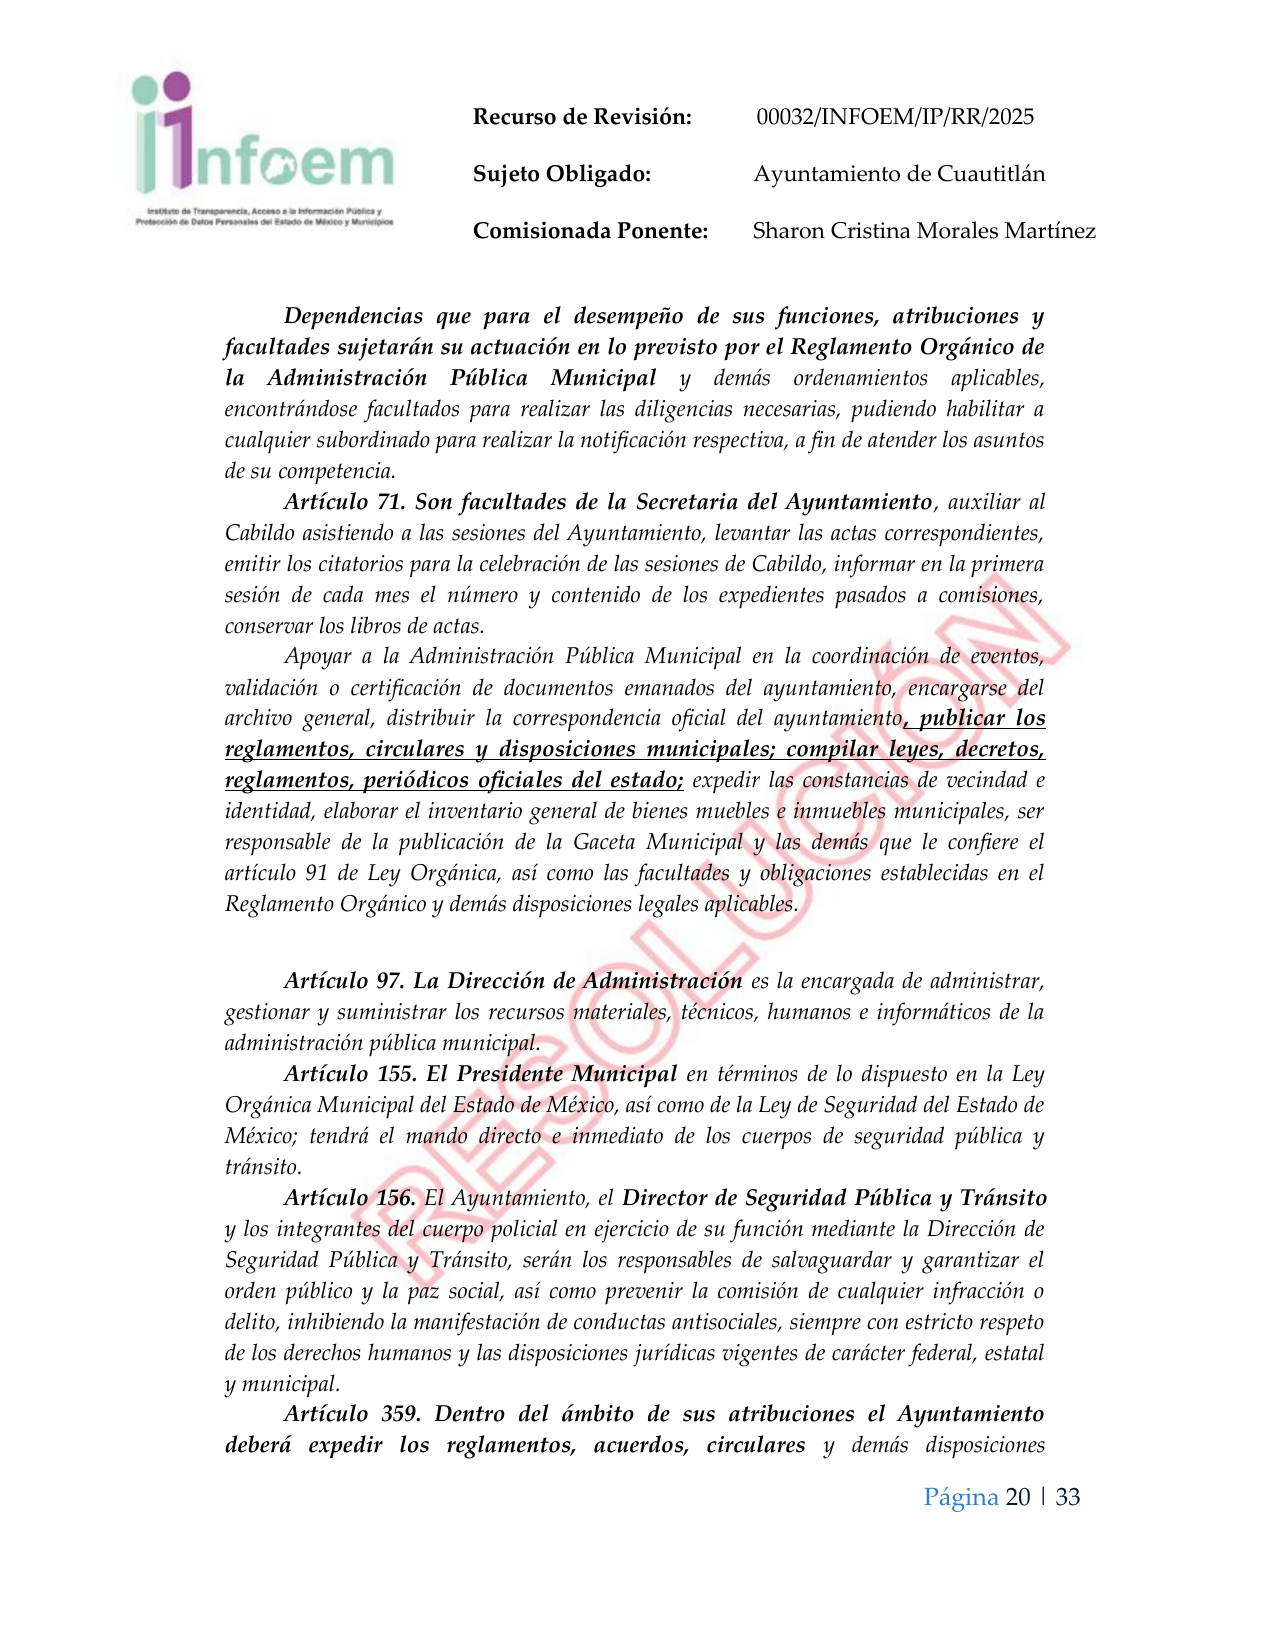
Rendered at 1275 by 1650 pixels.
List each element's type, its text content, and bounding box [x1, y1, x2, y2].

title Artículo 155. El Presidente Municipal en términos de lo dispuesto en la Ley Orgánica Municipal del Estado de México, así como de la Ley de Seguridad del Estado de México; tendrá el mando directo e inmediato de los cuerpos de seguridad pública y tránsito. [224, 1057, 1048, 1181]
picture [2, 6, 1275, 1650]
title Dependencias que para el desempeño de sus funciones, atribuciones y facultades sujetarán su actuación en lo previsto por el Reglamento Orgánico de la Administración Pública Municipal y demás ordenamientos aplicables, encontrándose facultados para realizar las diligencias necesarias, pudiendo habilitar a cualquier subordinado para realizar la notificación respectiva, a fin de atender los asuntos de su competencia. [224, 299, 1048, 485]
title Artículo 97. La Dirección de Administración es la encargada de administrar, gestionar y suministrar los recursos materiales, técnicos, humanos e informáticos de la administración pública municipal. [224, 964, 1048, 1057]
title Artículo 156. El Ayuntamiento, el Director de Seguridad Pública y Tránsito y los integrantes del cuerpo policial en ejercicio de su función mediante la Dirección de Seguridad Pública y Tránsito, serán los responsables de salvaguardar y garantizar el orden público y la paz social, así como prevenir la comisión de cualquier infracción o delito, inhibiendo la manifestación de conductas antisociales, siempre con estricto respeto de los derechos humanos y las disposiciones jurídicas vigentes de carácter federal, estatal y municipal. [224, 1181, 1048, 1397]
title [224, 1397, 1048, 1459]
title Artículo 71. Son facultades de la Secretaria del Ayuntamiento, auxiliar al Cabildo asistiendo a las sesiones del Ayuntamiento, levantar las actas correspondientes, emitir los citatorios para la celebración de las sesiones de Cabildo, informar en la primera sesión de cada mes el número y contenido de los expedientes pasados a comisiones, conservar los libros de actas. [224, 485, 1048, 639]
title Apoyar a la Administración Pública Municipal en la coordinación de eventos, validación o certificación de documentos emanados del ayuntamiento, encargarse del archivo general, distribuir la correspondencia oficial del ayuntamiento, publicar los reglamentos, circulares y disposiciones municipales; compilar leyes, decretos, reglamentos, periódicos oficiales del estado; expedir las constancias de vecindad e identidad, elaborar el inventario general de bienes muebles e inmuebles municipales, ser responsable de la publicación de la Gaceta Municipal y las demás que le confiere el artículo 91 de Ley Orgánica, así como las facultades y obligaciones establecidas en el Reglamento Orgánico y demás disposiciones legales aplicables. [224, 639, 1048, 918]
